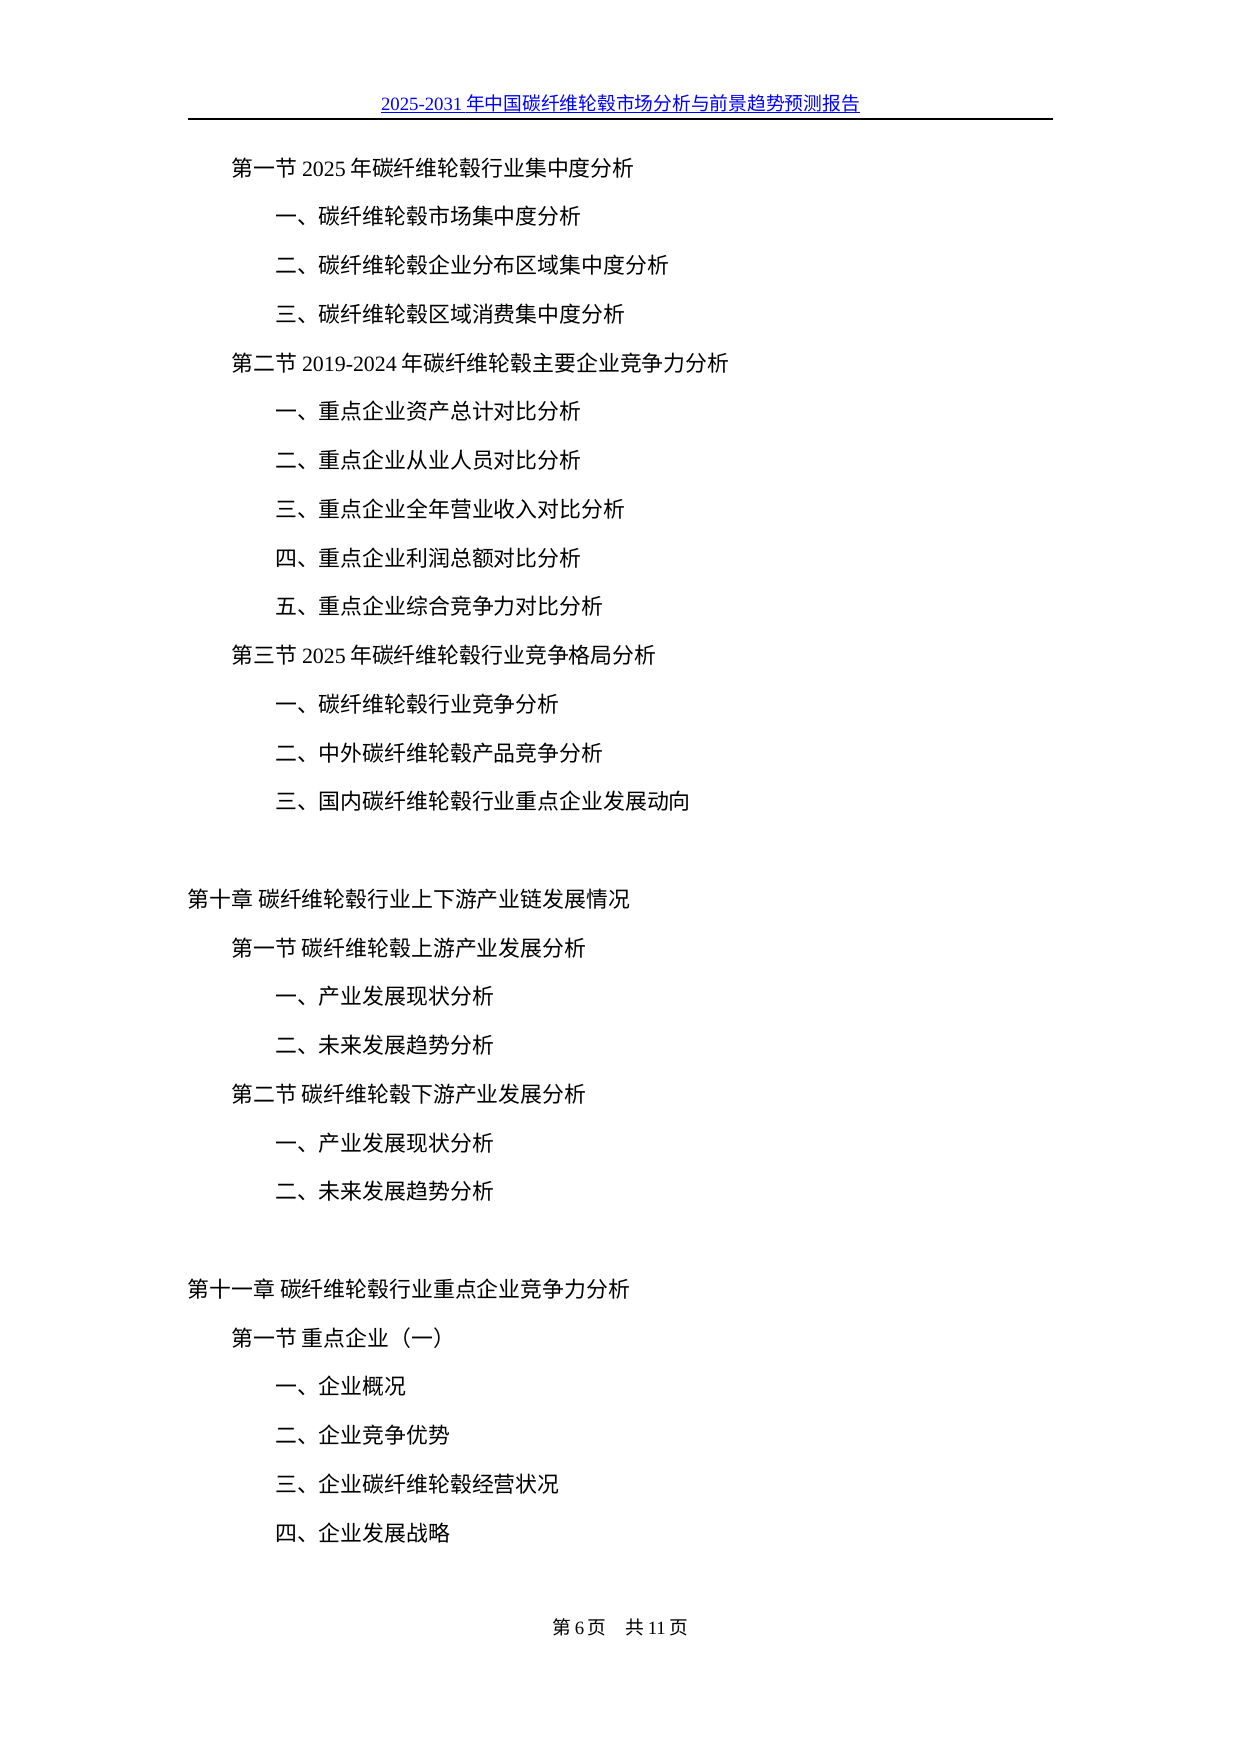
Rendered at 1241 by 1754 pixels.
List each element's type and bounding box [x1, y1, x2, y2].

text [187, 150, 1053, 1548]
